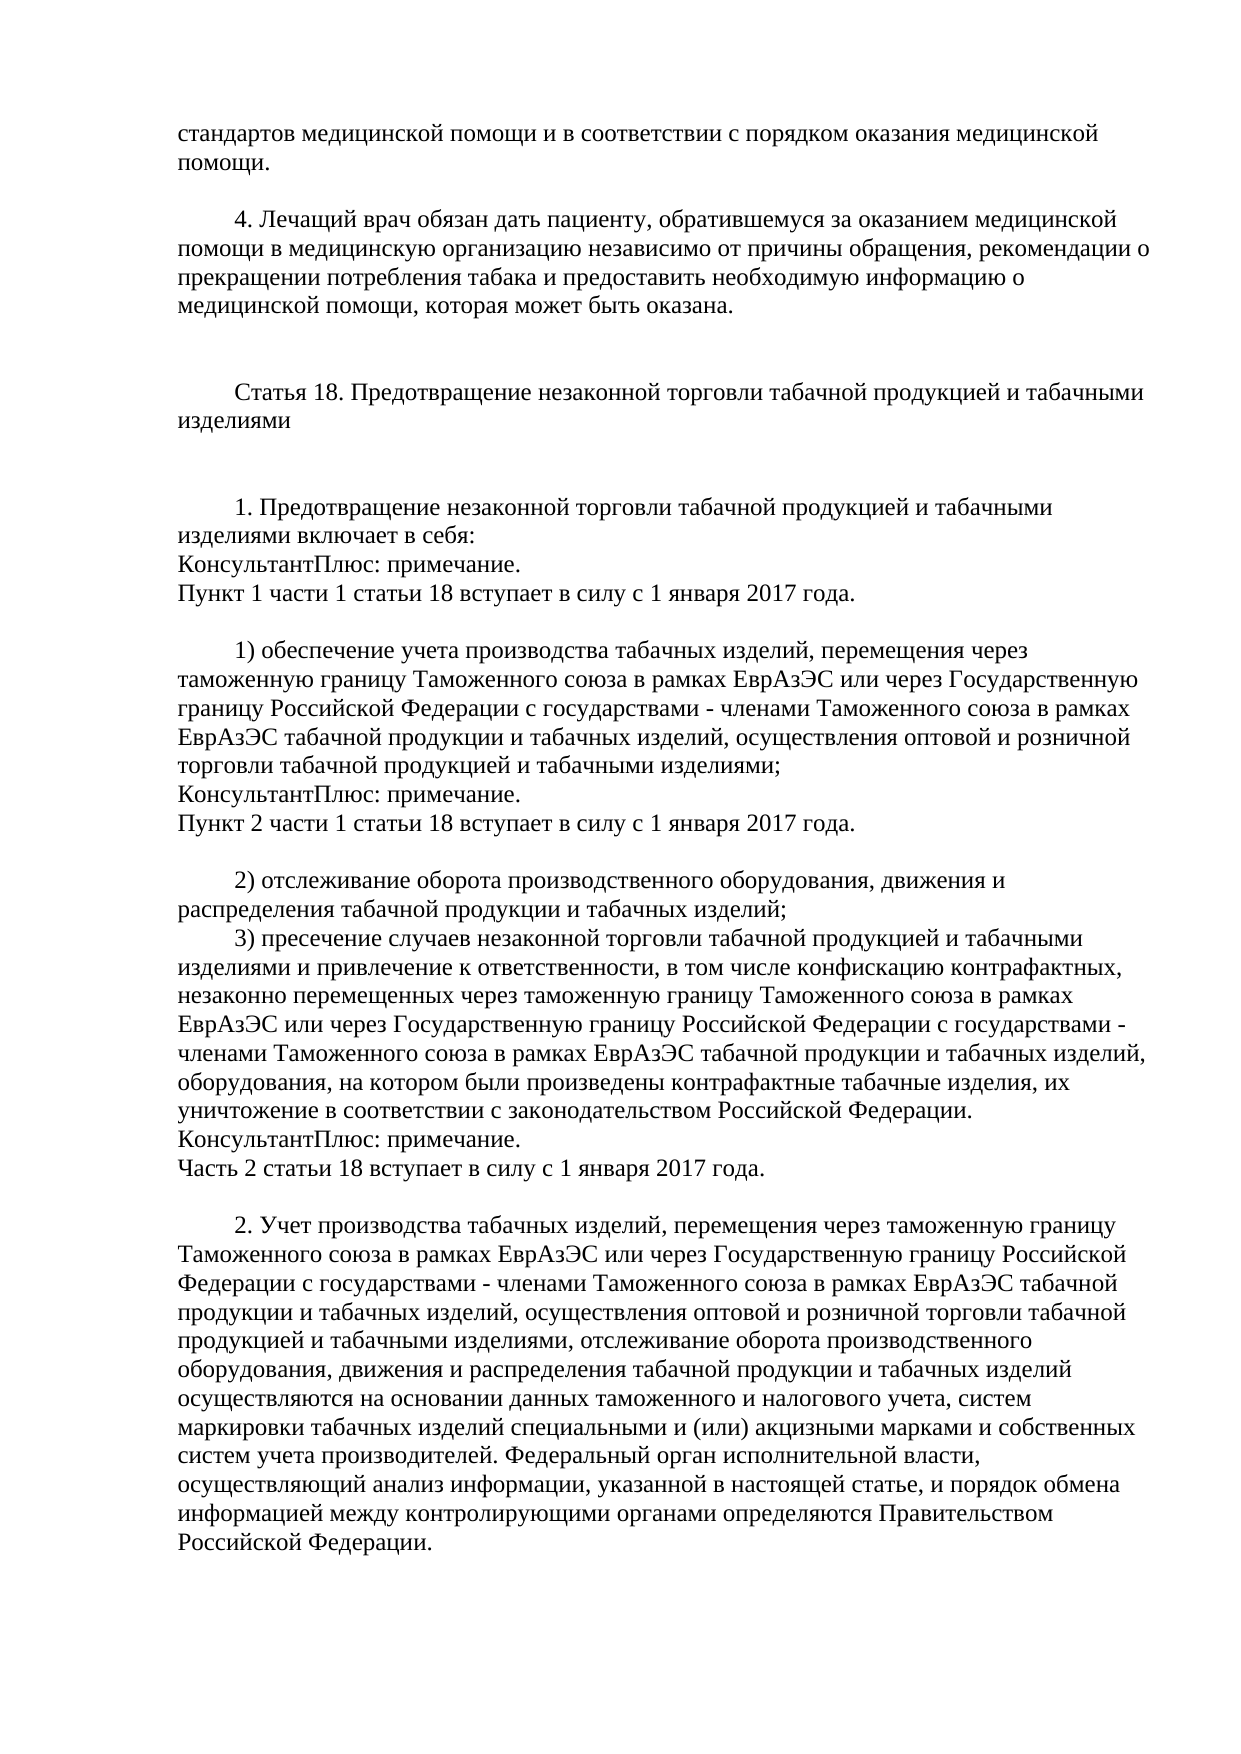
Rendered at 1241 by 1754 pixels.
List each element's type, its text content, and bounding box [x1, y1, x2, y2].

text 2. Учет производства табачных изделий, перемещения через таможенную границу Таможенного союза в рамках ЕврАзЭС или через Государственную границу Российской Федерации с государствами - членами Таможенного союза в рамках ЕврАзЭС табачной продукции и табачных изделий, осуществления оптовой и розничной торговли табачной продукцией и табачными изделиями, отслеживание оборота производственного оборудования, движения и распределения табачной продукции и табачных изделий осуществляются на основании данных таможенного и налогового учета, систем маркировки табачных изделий специальными и (или) акцизными марками и собственных систем учета производителей. Федеральный орган исполнительной власти, осуществляющий анализ информации, указанной в настоящей статье, и порядок обмена информацией между контролирующими органами определяются Правительством Российской Федерации. [177, 1211, 1152, 1556]
text Пункт 2 части 1 статьи 18 вступает в силу с 1 января 2017 года. [177, 808, 1152, 837]
text КонсультантПлюс: примечание. [177, 549, 1152, 578]
text 4. Лечащий врач обязан дать пациенту, обратившемуся за оказанием медицинской помощи в медицинскую организацию независимо от причины обращения, рекомендации о прекращении потребления табака и предоставить необходимую информацию о медицинской помощи, которая может быть оказана. [177, 204, 1152, 319]
text Пункт 1 части 1 статьи 18 вступает в силу с 1 января 2017 года. [177, 578, 1152, 607]
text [177, 118, 1152, 176]
text Часть 2 статьи 18 вступает в силу с 1 января 2017 года. [177, 1153, 1152, 1182]
text 3) пресечение случаев незаконной торговли табачной продукцией и табачными изделиями и привлечение к ответственности, в том числе конфискацию контрафактных, незаконно перемещенных через таможенную границу Таможенного союза в рамках ЕврАзЭС или через Государственную границу Российской Федерации с государствами - членами Таможенного союза в рамках ЕврАзЭС табачной продукции и табачных изделий, оборудования, на котором были произведены контрафактные табачные изделия, их уничтожение в соответствии с законодательством Российской Федерации. [177, 923, 1152, 1124]
text 2) отслеживание оборота производственного оборудования, движения и распределения табачной продукции и табачных изделий; [177, 866, 1152, 923]
text КонсультантПлюс: примечание. [177, 779, 1152, 808]
text КонсультантПлюс: примечание. [177, 1124, 1152, 1153]
text 1) обеспечение учета производства табачных изделий, перемещения через таможенную границу Таможенного союза в рамках ЕврАзЭС или через Государственную границу Российской Федерации с государствами - членами Таможенного союза в рамках ЕврАзЭС табачной продукции и табачных изделий, осуществления оптовой и розничной торговли табачной продукцией и табачными изделиями; [177, 636, 1152, 779]
text Статья 18. Предотвращение незаконной торговли табачной продукцией и табачными изделиями [177, 377, 1152, 434]
text 1. Предотвращение незаконной торговли табачной продукцией и табачными изделиями включает в себя: [177, 492, 1152, 549]
